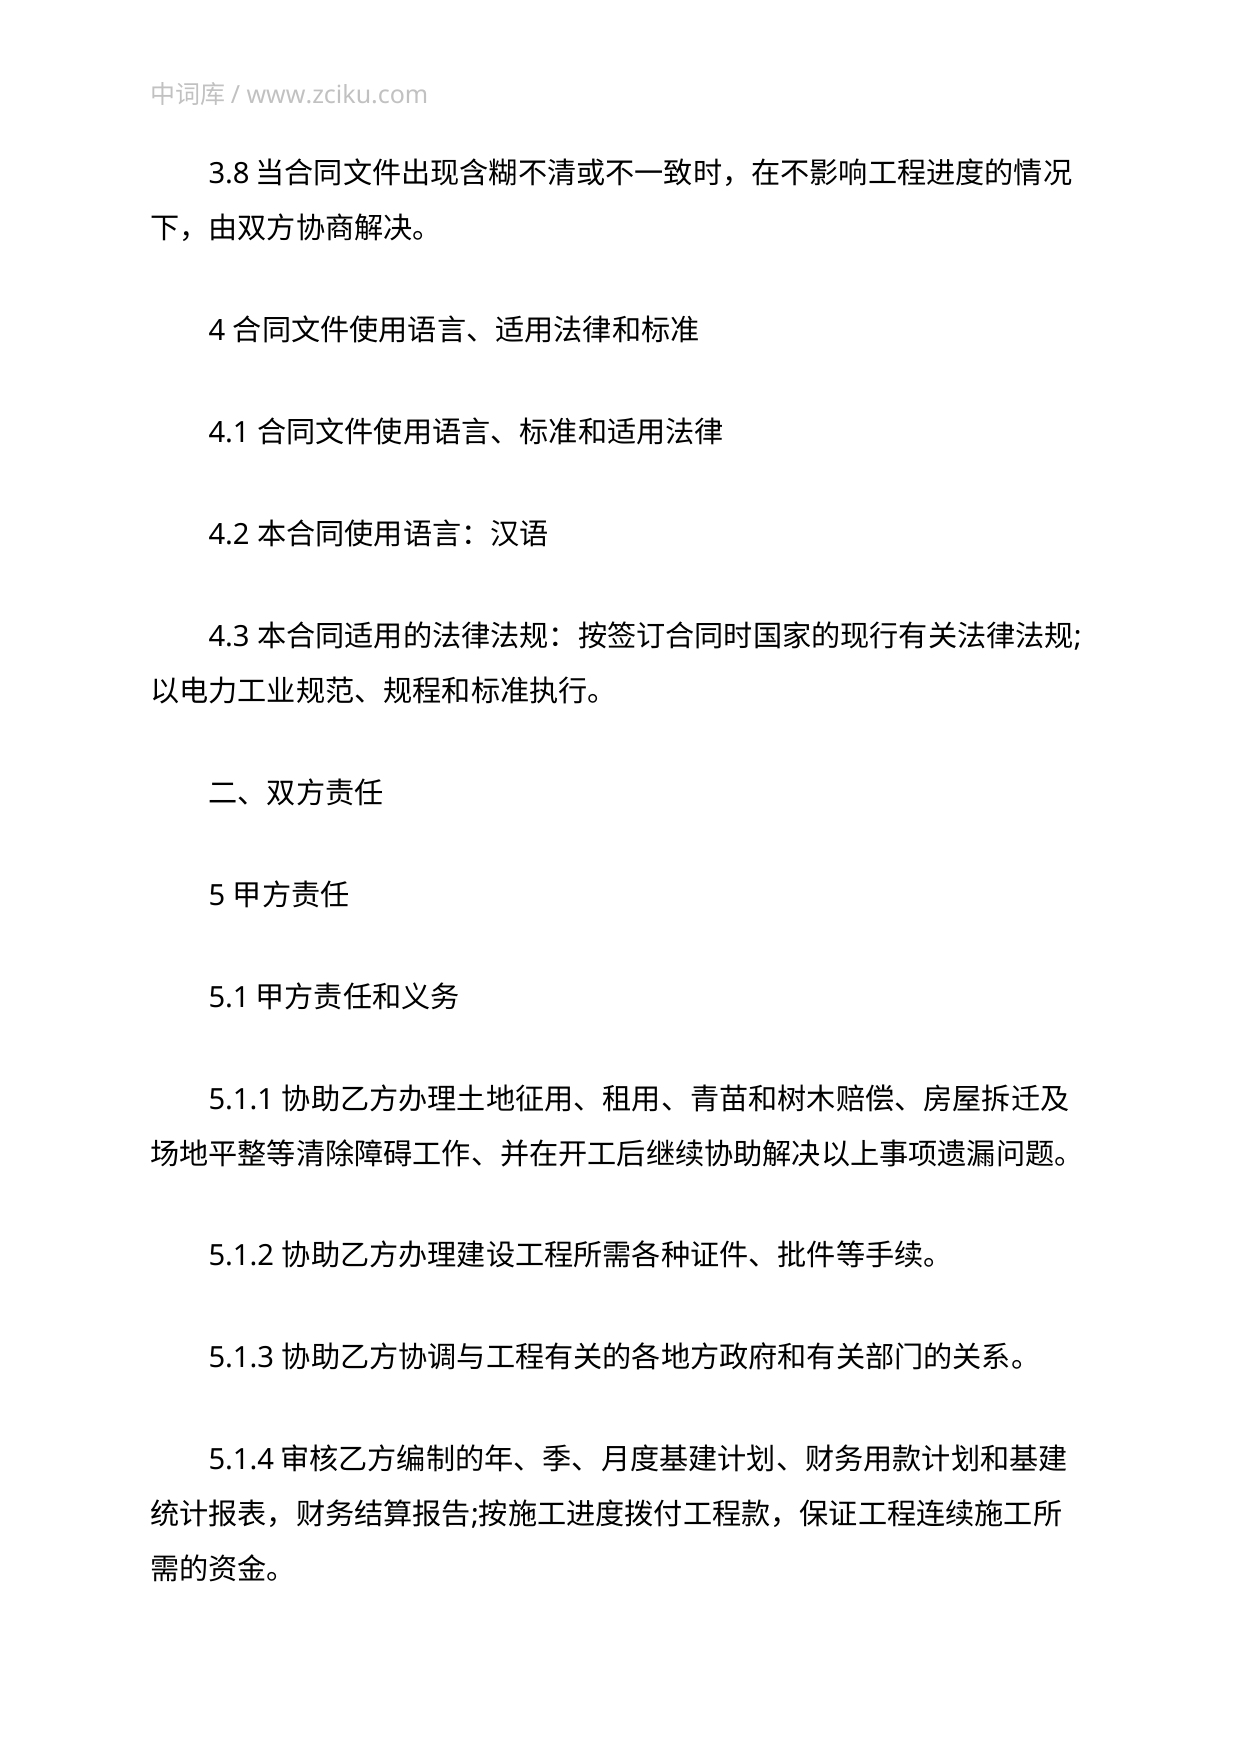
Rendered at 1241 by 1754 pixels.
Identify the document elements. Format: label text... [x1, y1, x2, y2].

text 4.3 本合同适用的法律法规：按签订合同时国家的现行有关法律法规;以电力工业规范、规程和标准执行。 [150, 613, 1090, 710]
text 4.2 本合同使用语言：汉语 [150, 511, 1090, 553]
text 5.1.2 协助乙方办理建设工程所需各种证件、批件等手续。 [150, 1232, 1090, 1274]
text 5.1.4审核乙方编制的年、季、月度基建计划、财务用款计划和基建统计报表，财务结算报告;按施工进度拨付工程款，保证工程连续施工所需的资金。 [150, 1436, 1090, 1588]
text 5 甲方责任 [150, 871, 1090, 914]
text 5.1甲方责任和义务 [150, 973, 1090, 1016]
text 5.1.3 协助乙方协调与工程有关的各地方政府和有关部门的关系。 [150, 1334, 1090, 1376]
text 二、双方责任 [150, 769, 1090, 812]
text 4 合同文件使用语言、适用法律和标准 [150, 307, 1090, 349]
text 4.1 合同文件使用语言、标准和适用法律 [150, 409, 1090, 451]
text 3.8当合同文件出现含糊不清或不一致时，在不影响工程进度的情况下，由双方协商解决。 [150, 150, 1090, 247]
text 5.1.1 协助乙方办理土地征用、租用、青苗和树木赔偿、房屋拆迁及场地平整等清除障碍工作、并在开工后继续协助解决以上事项遗漏问题。 [150, 1075, 1090, 1172]
